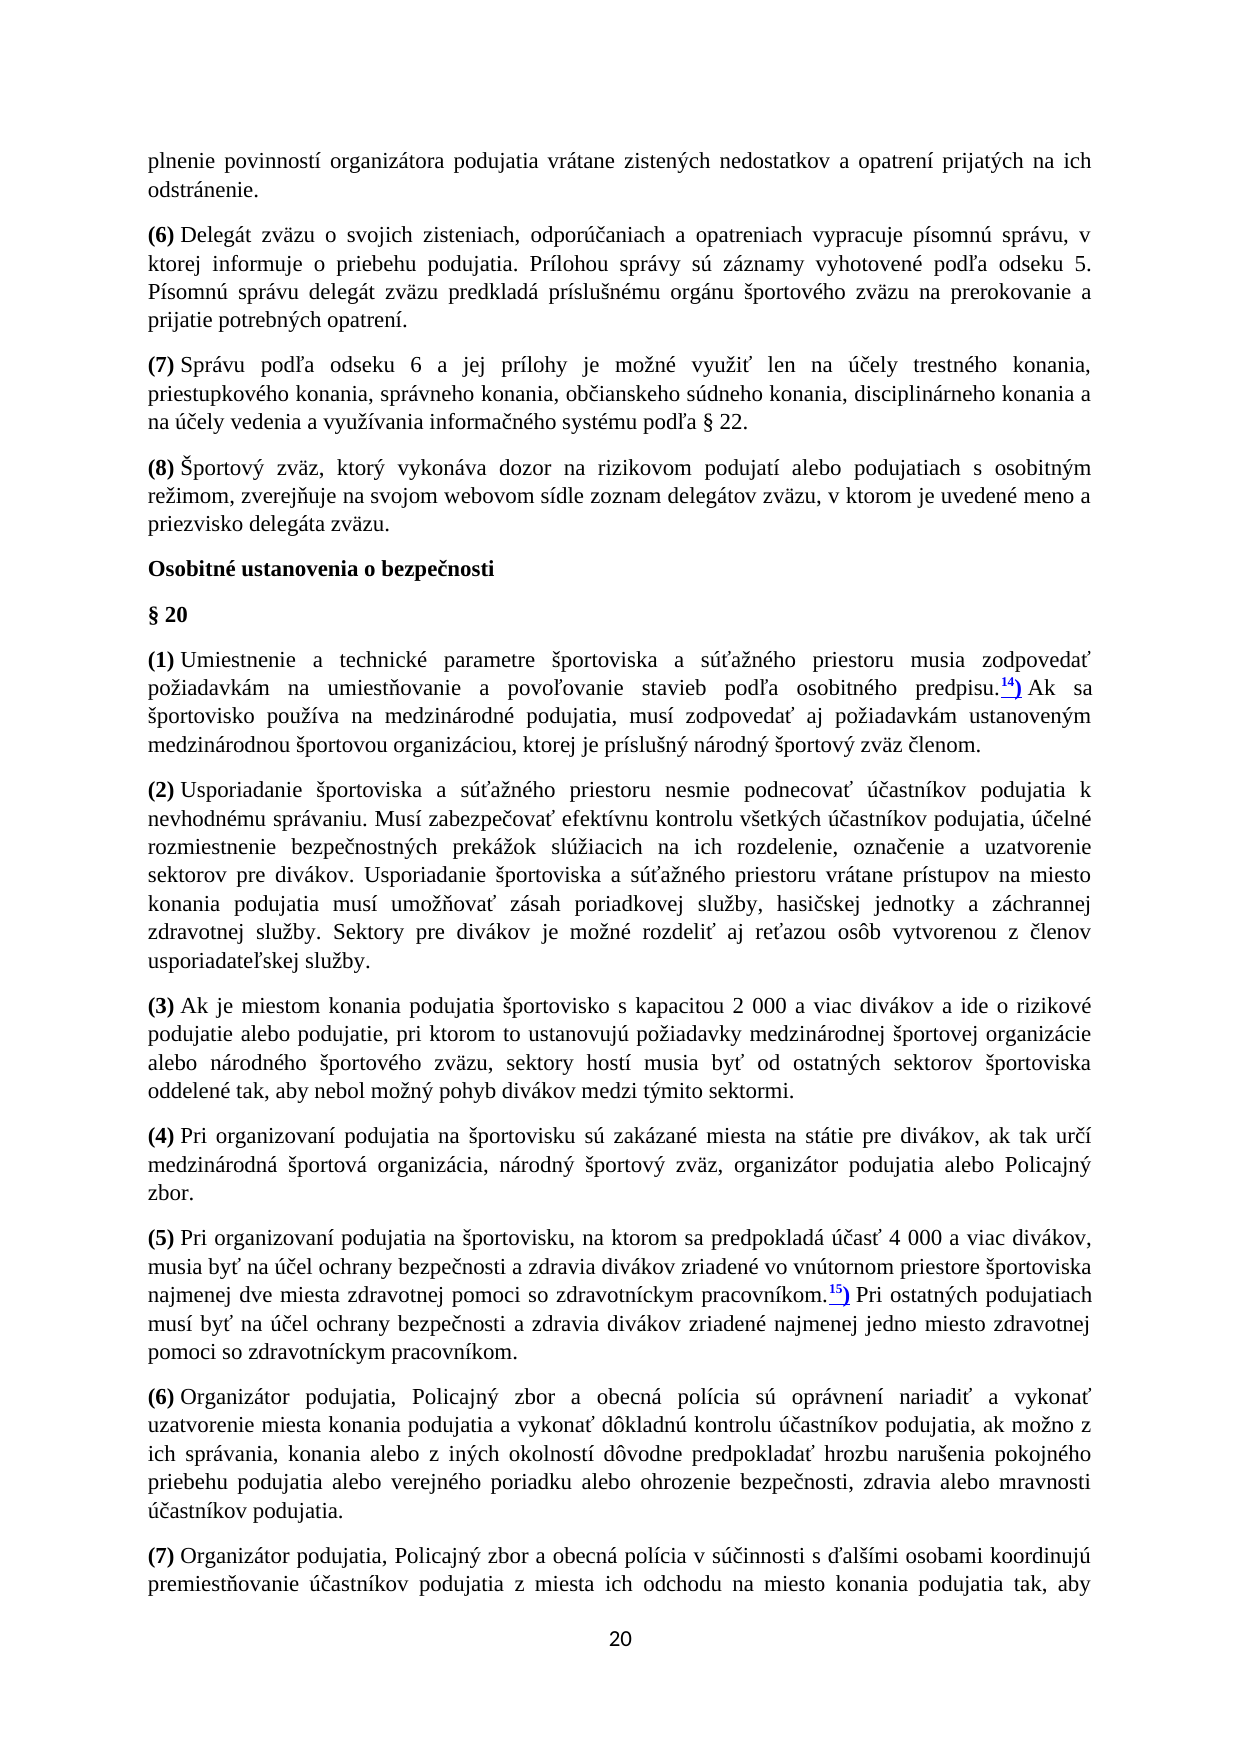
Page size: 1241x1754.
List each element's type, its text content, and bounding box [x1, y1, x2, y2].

text (6) Delegát zväzu o svojich zisteniach, odporúčaniach a opatreniach vypracuje písomnú správu, v ktorej informuje o priebehu podujatia. Prílohou správy sú záznamy vyhotovené podľa odseku 5. Písomnú správu delegát zväzu predkladá príslušnému orgánu športového zväzu na prerokovanie a prijatie potrebných opatrení. [148, 221, 1093, 333]
text (5) Pri organizovaní podujatia na športovisku, na ktorom sa predpokladá účasť 4 000 a viac divákov, musia byť na účel ochrany bezpečnosti a zdravia divákov zriadené vo vnútornom priestore športoviska najmenej dve miesta zdravotnej pomoci so zdravotníckym pracovníkom.15) Pri ostatných podujatiach musí byť na účel ochrany bezpečnosti a zdravia divákov zriadené najmenej jedno miesto zdravotnej pomoci so zdravotníckym pracovníkom. [148, 1224, 1093, 1364]
text Osobitné ustanovenia o bezpečnosti [148, 556, 1093, 582]
text (2) Usporiadanie športoviska a súťažného priestoru nesmie podnecovať účastníkov podujatia k nevhodnému správaniu. Musí zabezpečovať efektívnu kontrolu všetkých účastníkov podujatia, účelné rozmiestnenie bezpečnostných prekážok slúžiacich na ich rozdelenie, označenie a uzatvorenie sektorov pre divákov. Usporiadanie športoviska a súťažného priestoru vrátane prístupov na miesto konania podujatia musí umožňovať zásah poriadkovej služby, hasičskej jednotky a záchrannej zdravotnej služby. Sektory pre divákov je možné rozdeliť aj reťazou osôb vytvorenou z členov usporiadateľskej služby. [148, 776, 1093, 973]
text (3) Ak je miestom konania podujatia športovisko s kapacitou 2 000 a viac divákov a ide o rizikové podujatie alebo podujatie, pri ktorom to ustanovujú požiadavky medzinárodnej športovej organizácie alebo národného športového zväzu, sektory hostí musia byť od ostatných sektorov športoviska oddelené tak, aby nebol možný pohyb divákov medzi týmito sektormi. [148, 992, 1093, 1103]
text (6) Organizátor podujatia, Policajný zbor a obecná polícia sú oprávnení nariadiť a vykonať uzatvorenie miesta konania podujatia a vykonať dôkladnú kontrolu účastníkov podujatia, ak možno z ich správania, konania alebo z iných okolností dôvodne predpokladať hrozbu narušenia pokojného priebehu podujatia alebo verejného poriadku alebo ohrozenie bezpečnosti, zdravia alebo mravnosti účastníkov podujatia. [148, 1383, 1093, 1523]
text (8) Športový zväz, ktorý vykonáva dozor na rizikovom podujatí alebo podujatiach s osobitným režimom, zverejňuje na svojom webovom sídle zoznam delegátov zväzu, v ktorom je uvedené meno a priezvisko delegáta zväzu. [148, 453, 1093, 537]
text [148, 1542, 1093, 1597]
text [148, 148, 1093, 202]
text § 20 [148, 601, 1093, 627]
text (1) Umiestnenie a technické parametre športoviska a súťažného priestoru musia zodpovedať požiadavkám na umiestňovanie a povoľovanie stavieb podľa osobitného predpisu.14) Ak sa športovisko používa na medzinárodné podujatia, musí zodpovedať aj požiadavkám ustanoveným medzinárodnou športovou organizáciou, ktorej je príslušný národný športový zväz členom. [148, 646, 1093, 757]
text (7) Správu podľa odseku 6 a jej prílohy je možné využiť len na účely trestného konania, priestupkového konania, správneho konania, občianskeho súdneho konania, disciplinárneho konania a na účely vedenia a využívania informačného systému podľa § 22. [148, 352, 1093, 435]
text (4) Pri organizovaní podujatia na športovisku sú zakázané miesta na státie pre divákov, ak tak určí medzinárodná športová organizácia, národný športový zväz, organizátor podujatia alebo Policajný zbor. [148, 1122, 1093, 1206]
